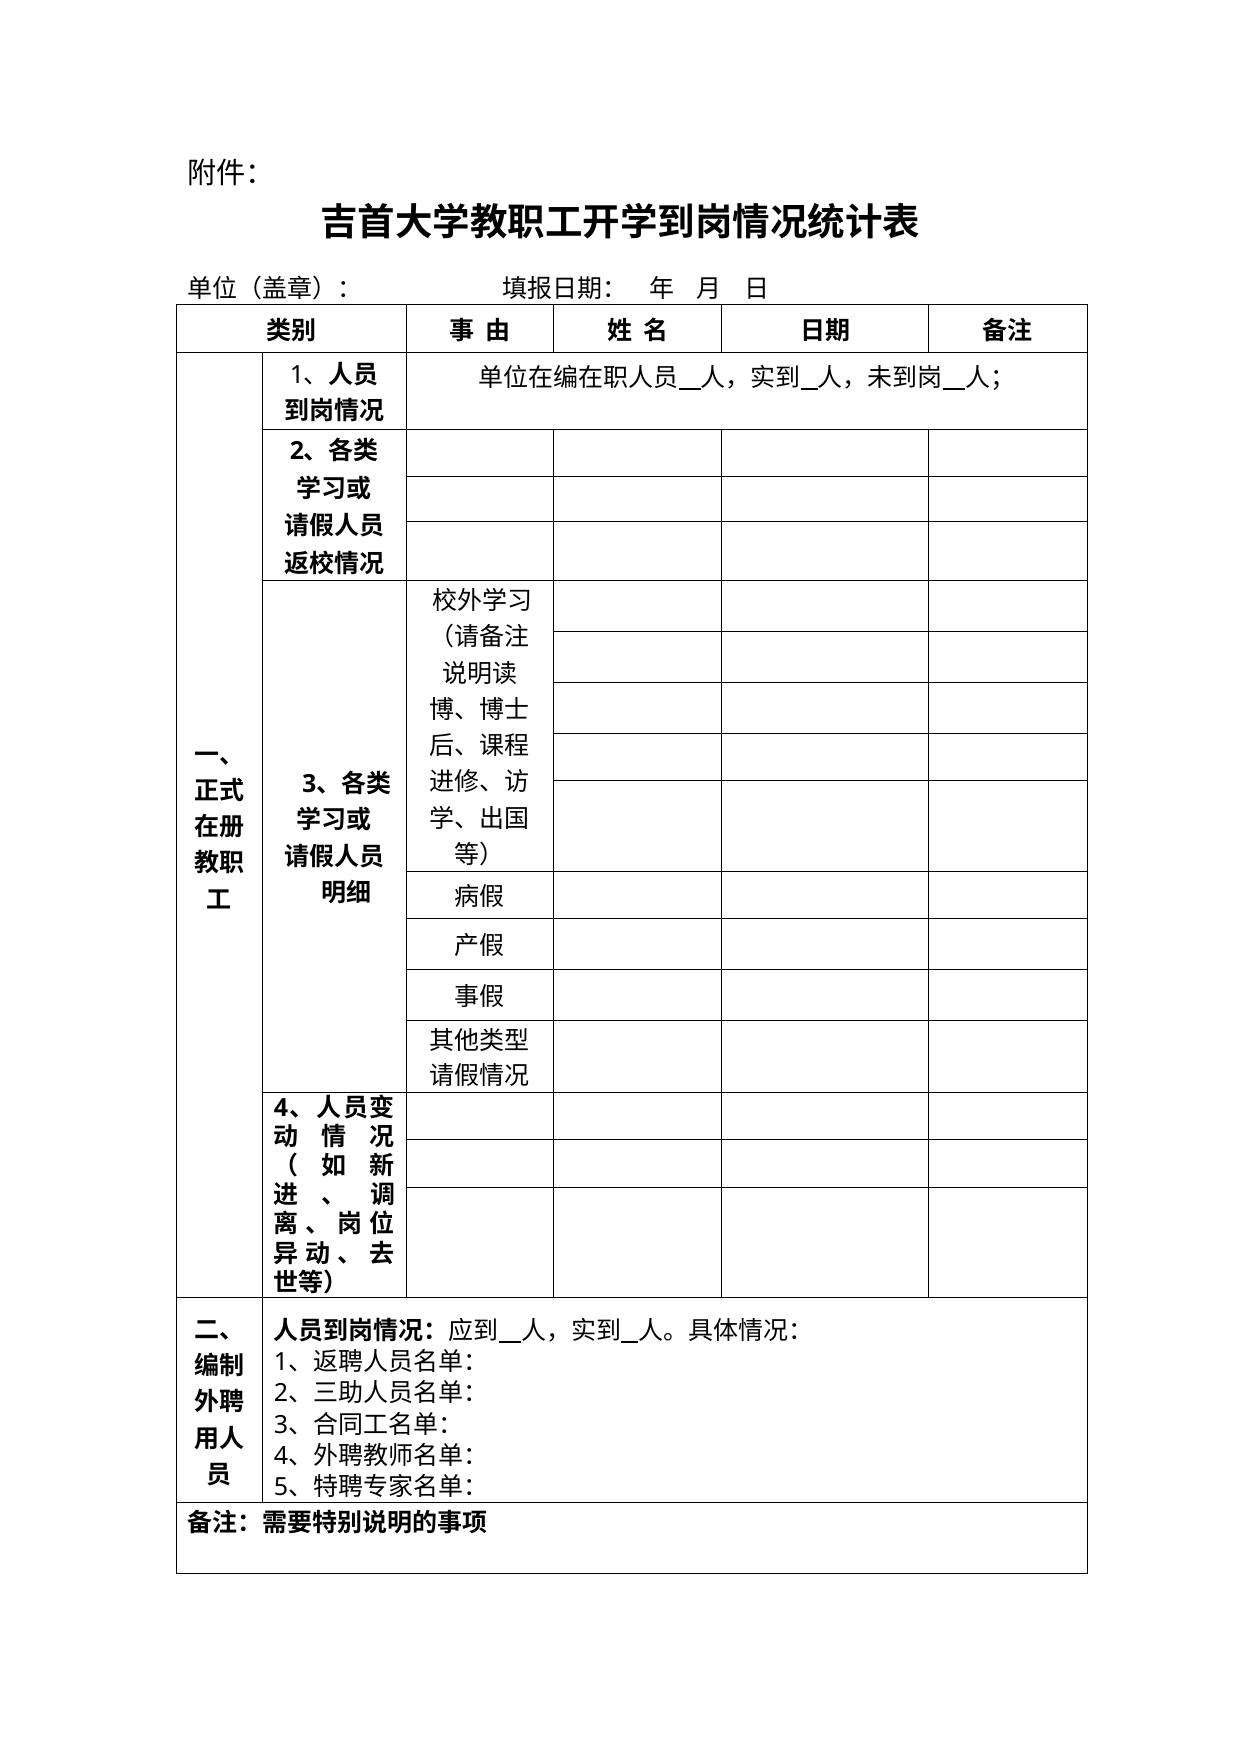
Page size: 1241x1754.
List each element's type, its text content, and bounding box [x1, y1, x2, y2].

table_cell 人员到岗情况：应到 人，实到 人。具体情况： 1、返聘人员名单： 2、三助人员名单： 3、合同工名单： 4、外聘教师名单： 5、特聘专家名单： [263, 1298, 1087, 1502]
table_cell [722, 1021, 928, 1092]
table_cell [554, 919, 721, 969]
table_cell [929, 1093, 1087, 1139]
table_cell [722, 734, 928, 780]
table_cell [554, 522, 721, 579]
table_cell 其他类型 请假情况 [407, 1021, 553, 1092]
table_cell [722, 632, 928, 682]
table_cell 事假 [407, 970, 553, 1020]
table_cell [929, 477, 1087, 521]
table_cell [554, 683, 721, 733]
table_cell [929, 1140, 1087, 1187]
text 附件： [187, 150, 1053, 192]
table_cell 病假 [407, 872, 553, 918]
table_cell [554, 1140, 721, 1187]
table_header 备注 [929, 305, 1087, 352]
table_cell [554, 632, 721, 682]
text 吉首大学教职工开学到岗情况统计表 [187, 192, 1053, 247]
table_cell [722, 477, 928, 521]
table_cell [929, 781, 1087, 871]
table_cell [554, 477, 721, 521]
table_cell [722, 970, 928, 1020]
table_header 类别 [177, 305, 406, 352]
table_cell [929, 919, 1087, 969]
table_cell [722, 919, 928, 969]
table_cell [929, 632, 1087, 682]
table_cell [929, 734, 1087, 780]
table_cell [929, 581, 1087, 631]
table_cell 产假 [407, 919, 553, 969]
table_cell [929, 970, 1087, 1020]
table_cell [554, 1093, 721, 1139]
table_cell [407, 522, 553, 579]
table_cell 2、各类 学习或 请假人员返校情况 [263, 430, 406, 579]
table_header 事 由 [407, 305, 553, 352]
table_cell 备注：需要特别说明的事项 [177, 1503, 1087, 1573]
table_header 日期 [722, 305, 928, 352]
table_cell [722, 581, 928, 631]
table_cell [554, 872, 721, 918]
table_cell [554, 970, 721, 1020]
table_cell [407, 477, 553, 521]
table_cell [722, 1140, 928, 1187]
table_cell [722, 430, 928, 476]
table_cell [407, 430, 553, 476]
table_cell [722, 872, 928, 918]
table_cell [929, 872, 1087, 918]
table_cell [722, 522, 928, 579]
table_cell [722, 1188, 928, 1297]
table_cell [929, 522, 1087, 579]
table_cell [554, 1021, 721, 1092]
table_cell [722, 1093, 928, 1139]
table_cell 4、人员变动情况（如新进、调离、岗位异动、去世等） [263, 1093, 406, 1297]
table_cell [722, 683, 928, 733]
table_cell 一、正式在册教职工 [177, 353, 262, 1297]
table_cell 二、编制外聘用人员 [177, 1298, 262, 1502]
table_cell [554, 430, 721, 476]
table_cell [554, 1188, 721, 1297]
text 单位（盖章）： 填报日期： 年 月 日 [187, 268, 1053, 304]
table_cell [407, 1188, 553, 1297]
table_cell [929, 430, 1087, 476]
table_cell 单位在编在职人员 人，实到 人，未到岗 人； [407, 353, 1087, 428]
table_cell 1、人员 到岗情况 [263, 353, 406, 428]
table_cell [554, 581, 721, 631]
table_cell [929, 683, 1087, 733]
table_cell 校外学习（请备注说明读博、博士后、课程进修、访学、出国等） [407, 581, 553, 871]
table_cell [407, 1093, 553, 1139]
table_cell [554, 734, 721, 780]
table_cell [407, 1140, 553, 1187]
table_cell [722, 781, 928, 871]
table_cell 3、各类学习或 请假人员 明细 [263, 581, 406, 1092]
table_cell [929, 1188, 1087, 1297]
table_cell [554, 781, 721, 871]
table_cell [929, 1021, 1087, 1092]
table_header 姓 名 [554, 305, 721, 352]
